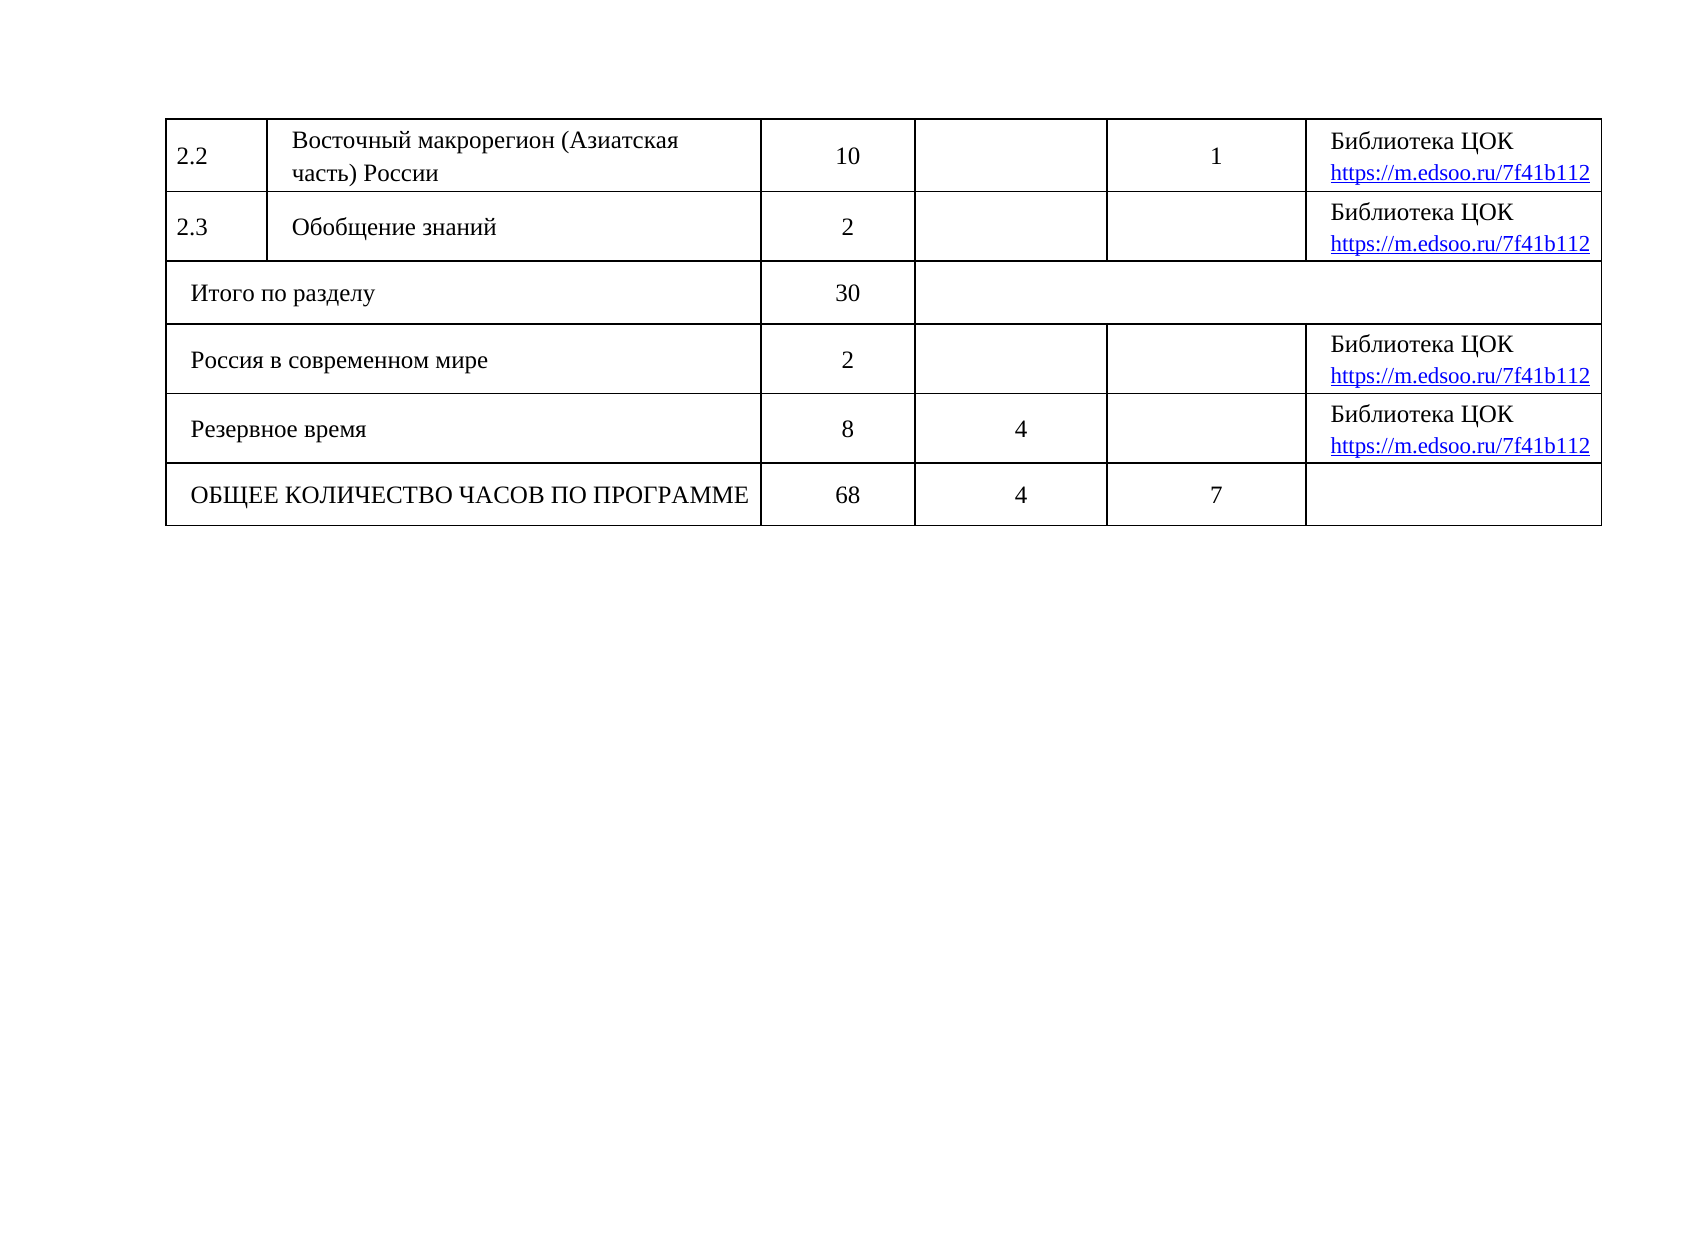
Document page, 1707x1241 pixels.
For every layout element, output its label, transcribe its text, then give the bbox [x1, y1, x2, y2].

table_cell ОБЩЕЕ КОЛИЧЕСТВО ЧАСОВ ПО ПРОГРАММЕ [167, 464, 760, 525]
table_cell Библиотека ЦОК https://m.edsoo.ru/7f41b112 [1307, 325, 1601, 392]
table_cell [916, 262, 1601, 323]
table_cell [916, 192, 1106, 260]
table_cell Обобщение знаний [268, 192, 760, 260]
table_cell 2 [762, 325, 914, 392]
table_cell 4 [916, 394, 1106, 462]
table_cell [1108, 394, 1305, 462]
table_cell 8 [762, 394, 914, 462]
table_cell [1108, 325, 1305, 392]
table_cell 2.3 [167, 192, 266, 260]
table_cell [916, 325, 1106, 392]
table_cell [916, 120, 1106, 191]
table_cell 30 [762, 262, 914, 323]
table_cell [1108, 192, 1305, 260]
table_cell 68 [762, 464, 914, 525]
table_cell 2.2 [167, 120, 266, 191]
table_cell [1307, 192, 1601, 260]
table_cell Восточный макрорегион (Азиатская часть) России [268, 120, 760, 191]
table_cell Резервное время [167, 394, 760, 462]
table_cell 1 [1108, 120, 1305, 191]
table_cell Библиотека ЦОК https://m.edsoo.ru/7f41b112 [1307, 394, 1601, 462]
table_cell [1307, 464, 1601, 525]
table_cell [1307, 120, 1601, 191]
table_cell Россия в современном мире [167, 325, 760, 392]
table_cell 10 [762, 120, 914, 191]
table_cell 2 [762, 192, 914, 260]
table_cell 4 [916, 464, 1106, 525]
table_cell Итого по разделу [167, 262, 760, 323]
table_cell 7 [1108, 464, 1305, 525]
